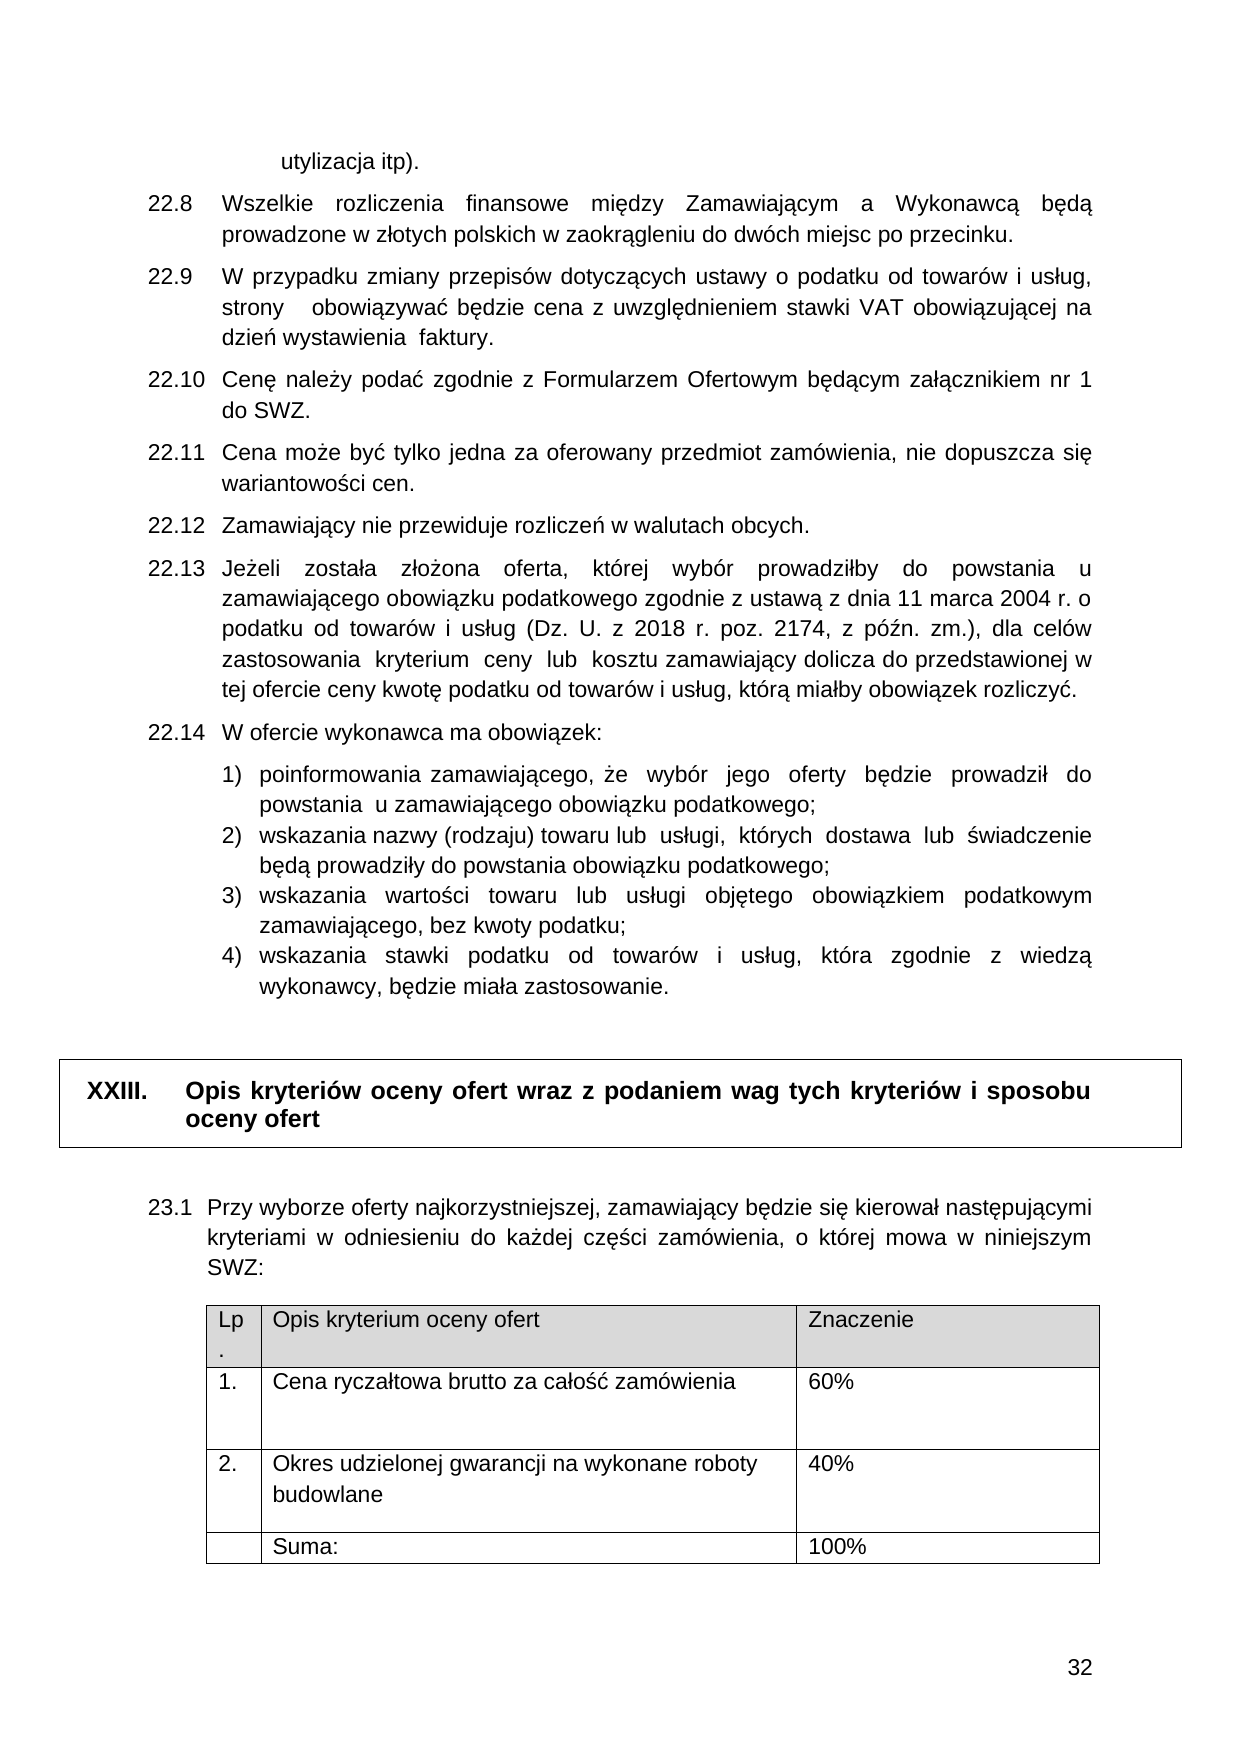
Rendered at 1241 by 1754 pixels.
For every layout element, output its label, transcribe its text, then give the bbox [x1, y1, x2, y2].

table_cell Cena ryczałtowa brutto za całość zamówienia [262, 1368, 796, 1449]
list wskazania stawki podatku od towarów i usług, która zgodnie z wiedzą wykonawcy, będzie miała zastosowanie. [222, 942, 1093, 999]
list wskazania wartości towaru lub usługi objętego obowiązkiem podatkowym zamawiającego, bez kwoty podatku; [222, 882, 1093, 938]
list W ofercie wykonawca ma obowiązek: [148, 718, 1093, 745]
list Przy wyborze oferty najkorzystniejszej, zamawiający będzie się kierował następującymi kryteriami w odniesieniu do każdej części zamówienia, o której mowa w niniejszym SWZ: [148, 1194, 1093, 1280]
table_cell [207, 1533, 261, 1563]
table_cell 60% [797, 1368, 1099, 1449]
table_header Opis kryterium oceny ofert [262, 1306, 796, 1367]
list wskazania nazwy (rodzaju) towaru lub usługi, których dostawa lub świadczenie będą prowadziły do powstania obowiązku podatkowego; [222, 822, 1093, 878]
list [222, 148, 1093, 174]
list Cena może być tylko jedna za oferowany przedmiot zamówienia, nie dopuszcza się wariantowości cen. [148, 439, 1093, 496]
list Wszelkie rozliczenia finansowe między Zamawiającym a Wykonawcą będą prowadzone w złotych polskich w zaokrągleniu do dwóch miejsc po przecinku. [148, 190, 1093, 247]
table_cell [207, 1450, 261, 1532]
list W przypadku zmiany przepisów dotyczących ustawy o podatku od towarów i usług, strony obowiązywać będzie cena z uwzględnieniem stawki VAT obowiązującej na dzień wystawienia faktury. [148, 263, 1093, 350]
list Zamawiający nie przewiduje rozliczeń w walutach obcych. [148, 512, 1093, 538]
table_cell Okres udzielonej gwarancji na wykonane roboty budowlane [262, 1450, 796, 1532]
table_header Znaczenie [797, 1306, 1099, 1367]
table_cell Suma: [262, 1533, 796, 1563]
list poinformowania zamawiającego, że wybór jego oferty będzie prowadził do powstania u zamawiającego obowiązku podatkowego; [222, 761, 1093, 818]
table_header Lp. [207, 1306, 261, 1367]
list Cenę należy podać zgodnie z Formularzem Ofertowym będącym załącznikiem nr 1 do SWZ. [148, 366, 1093, 423]
table_cell 40% [797, 1450, 1099, 1532]
table_cell 100% [797, 1533, 1099, 1563]
table_cell [207, 1368, 261, 1449]
subtitle Opis kryteriów oceny ofert wraz z podaniem wag tych kryteriów i sposobu oceny ofert [148, 1076, 1093, 1133]
list Jeżeli została złożona oferta, której wybór prowadziłby do powstania u zamawiającego obowiązku podatkowego zgodnie z ustawą z dnia 11 marca 2004 r. o podatku od towarów i usług (Dz. U. z 2018 r. poz. 2174, z późn. zm.), dla celów zastosowania kryterium ceny lub kosztu zamawiający dolicza do przedstawionej w tej ofercie ceny kwotę podatku od towarów i usług, którą miałby obowiązek rozliczyć. [148, 555, 1093, 702]
